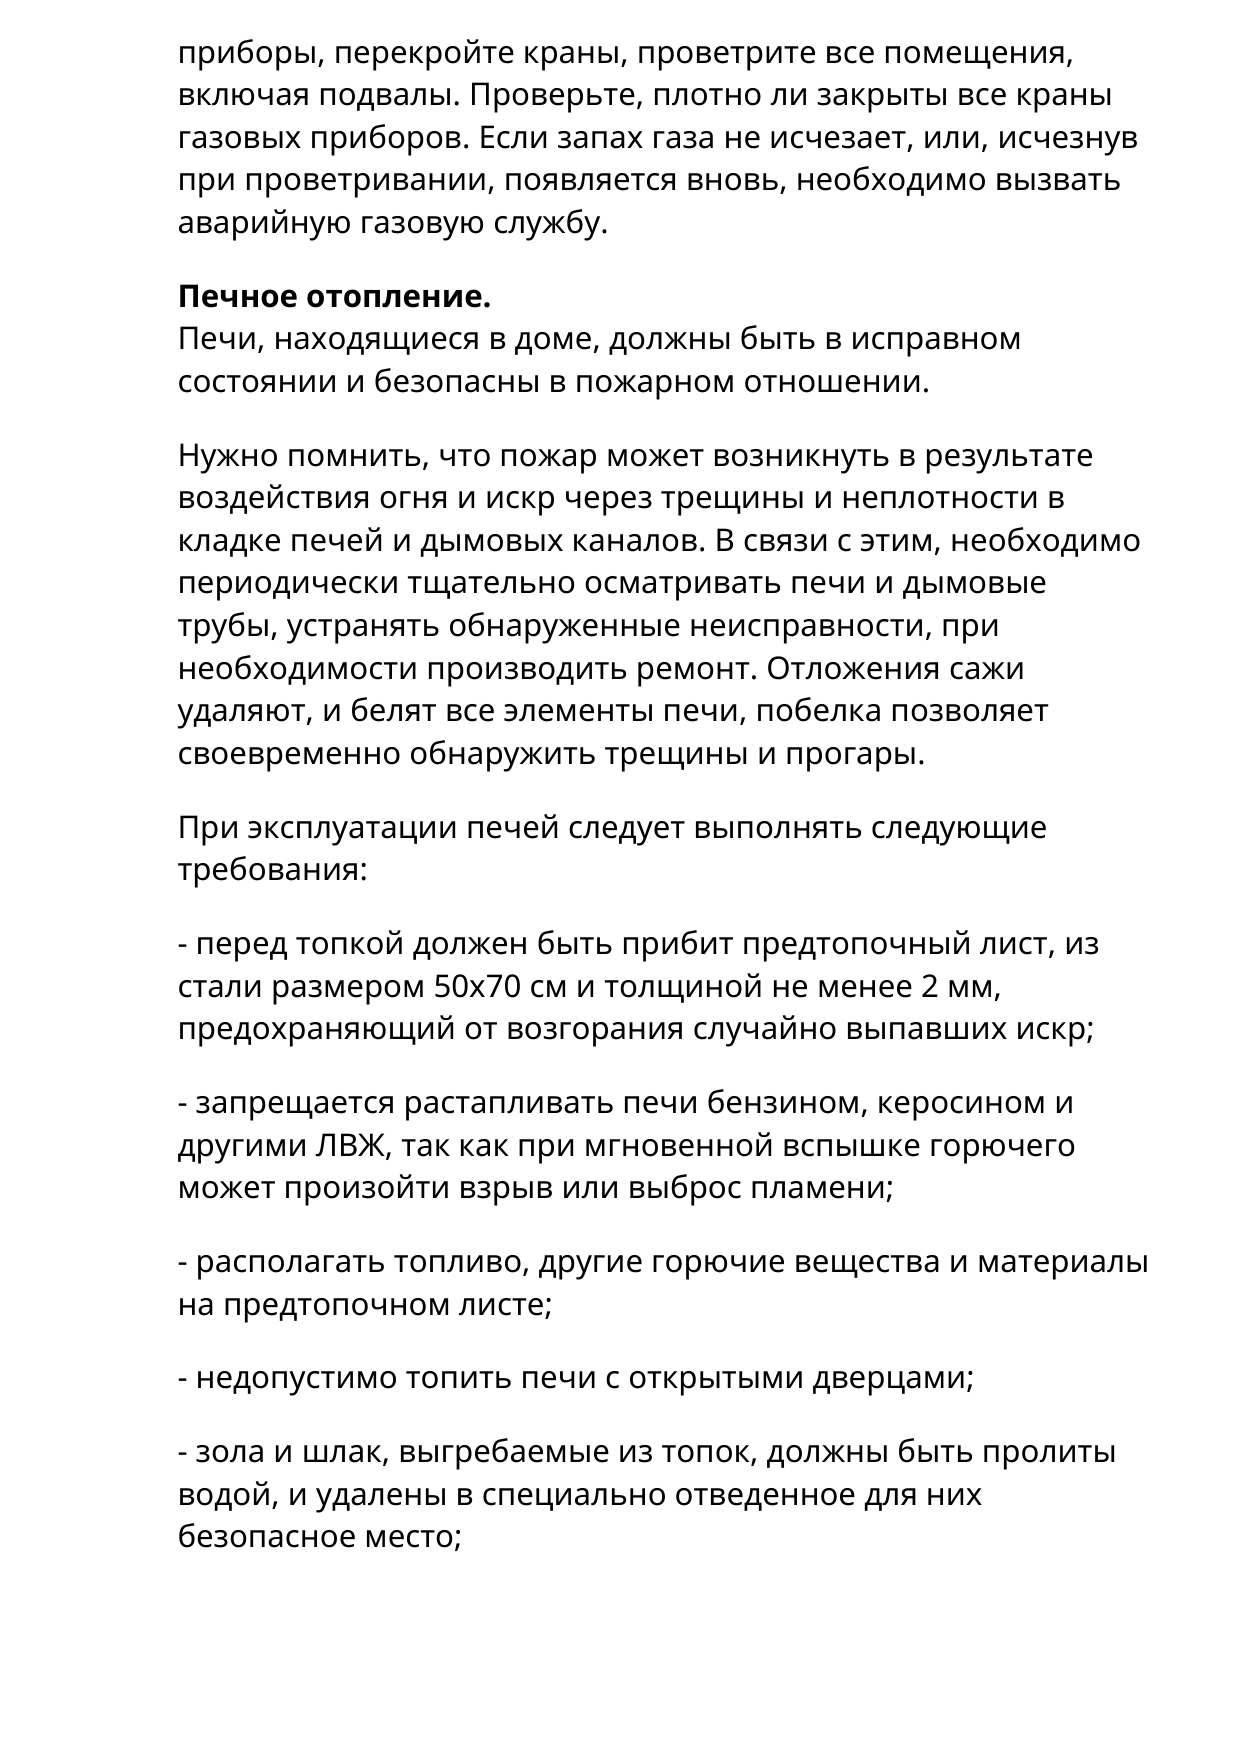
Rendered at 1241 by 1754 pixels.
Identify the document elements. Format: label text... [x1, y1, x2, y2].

text - запрещается растапливать печи бензином, керосином и другими ЛВЖ, так как при мгновенной вспышке горючего может произойти взрыв или выброс пламени; [177, 1080, 1152, 1208]
text Нужно помнить, что пожар может возникнуть в результате воздействия огня и искр через трещины и неплотности в кладке печей и дымовых каналов. В связи с этим, необходимо периодически тщательно осматривать печи и дымовые трубы, устранять обнаруженные неисправности, при необходимости производить ремонт. Отложения сажи удаляют, и белят все элементы печи, побелка позволяет своевременно обнаружить трещины и прогары. [177, 433, 1152, 773]
text - недопустимо топить печи с открытыми дверцами; [177, 1355, 1152, 1398]
text Печи, находящиеся в доме, должны быть в исправном состоянии и безопасны в пожарном отношении. [177, 316, 1152, 402]
text При эксплуатации печей следует выполнять следующие требования: [177, 805, 1152, 890]
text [177, 29, 1152, 243]
text - зола и шлак, выгребаемые из топок, должны быть пролиты водой, и удалены в специально отведенное для них безопасное место; [177, 1429, 1152, 1557]
text Печное отопление. [177, 274, 1152, 316]
text - располагать топливо, другие горючие вещества и материалы на предтопочном листе; [177, 1239, 1152, 1324]
text - перед топкой должен быть прибит предтопочный лист, из стали размером 50х70 см и толщиной не менее 2 мм, предохраняющий от возгорания случайно выпавших искр; [177, 921, 1152, 1049]
